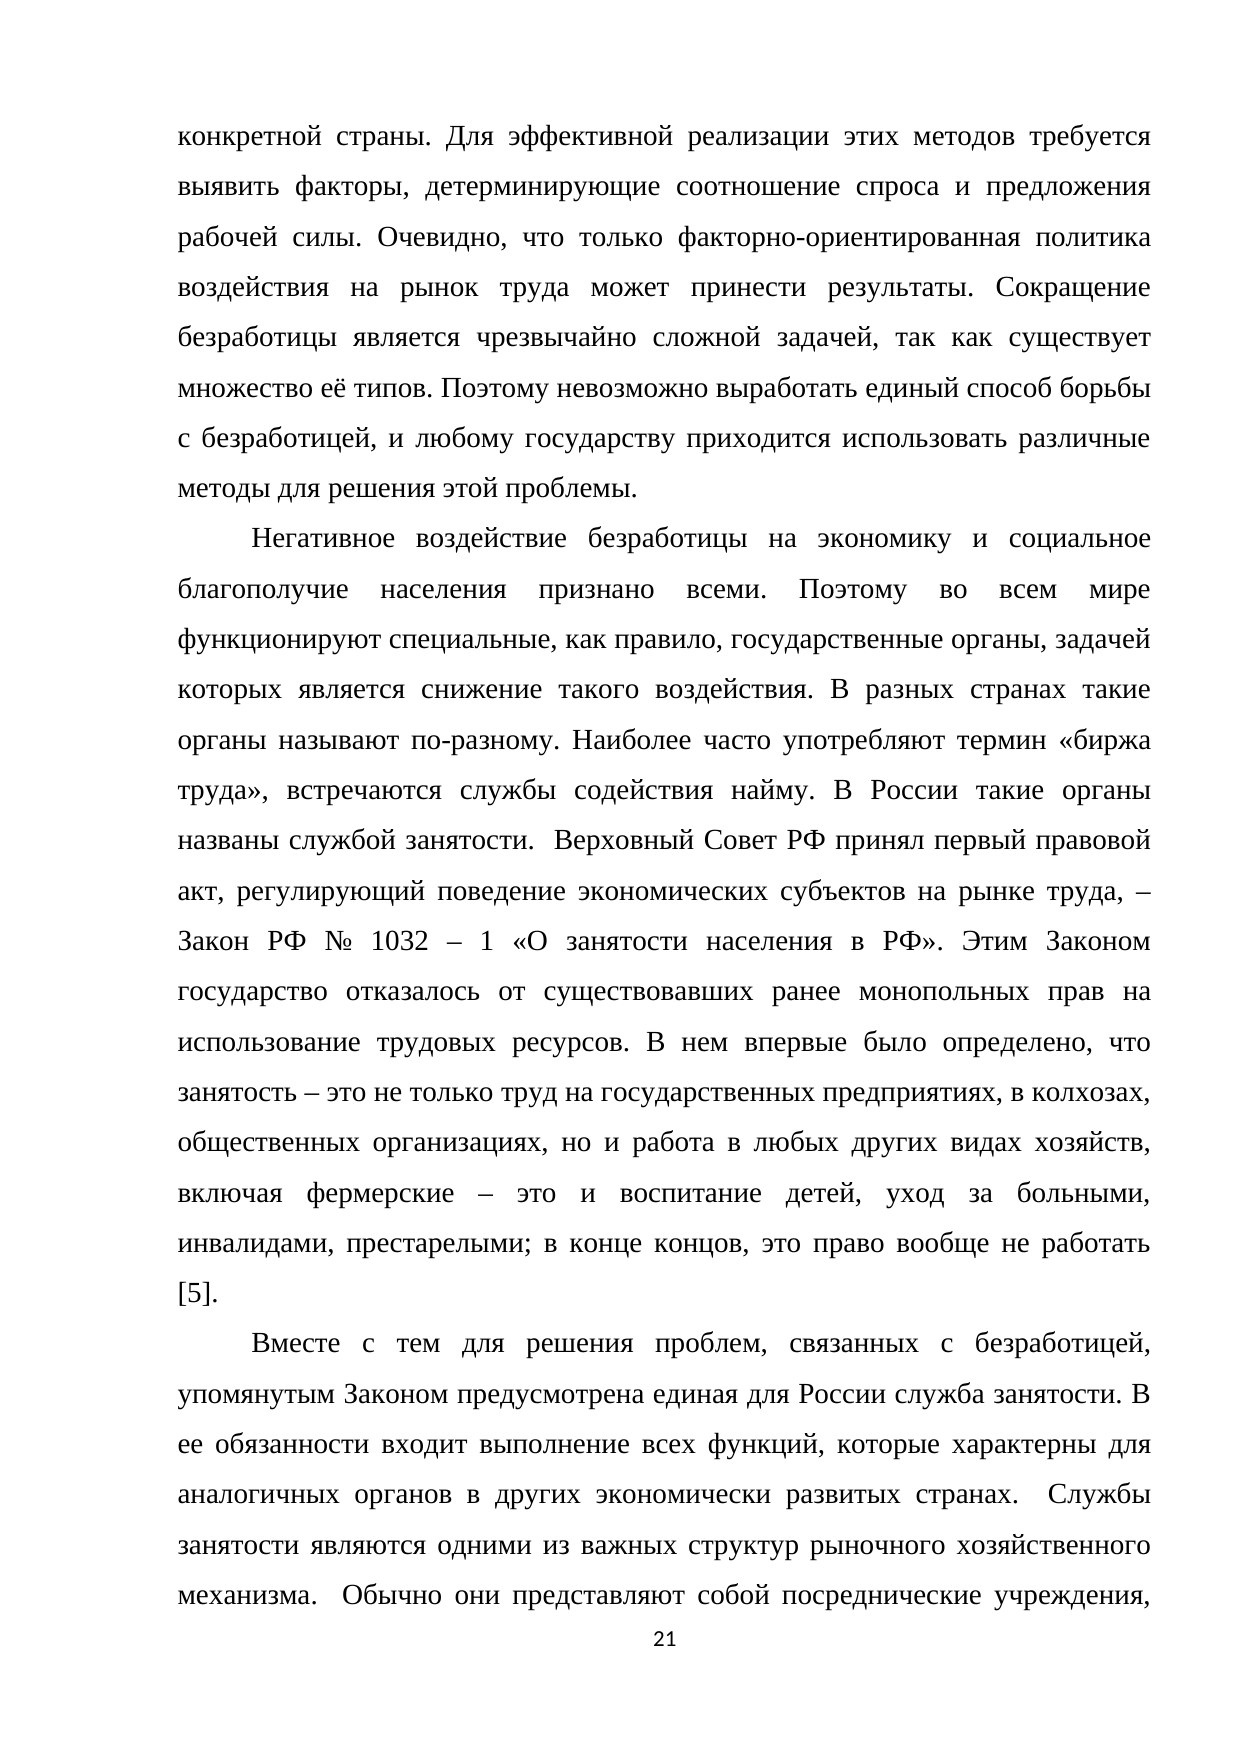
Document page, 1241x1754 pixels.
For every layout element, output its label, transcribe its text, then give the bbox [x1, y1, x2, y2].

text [177, 118, 1152, 504]
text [177, 1326, 1152, 1611]
text Негативное воздействие безработицы на экономику и социальное благополучие населения признано всеми. Поэтому во всем мире функционируют специальные, как правило, государственные органы, задачей которых является снижение такого воздействия. В разных странах такие органы называют по-разному. Наиболее часто употребляют термин «биржа труда», встречаются службы содействия найму. В России такие органы названы службой занятости. Верховный Совет РФ принял первый правовой акт, регулирующий поведение экономических субъектов на рынке труда, – Закон РФ № 1032 – 1 «О занятости населения в РФ». Этим Законом государство отказалось от существовавших ранее монопольных прав на использование трудовых ресурсов. В нем впервые было определено, что занятость – это не только труд на государственных предприятиях, в колхозах, общественных организациях, но и работа в любых других видах хозяйств, включая фермерские – это и воспитание детей, уход за больными, инвалидами, престарелыми; в конце концов, это право вообще не работать [5]. [177, 521, 1152, 1309]
